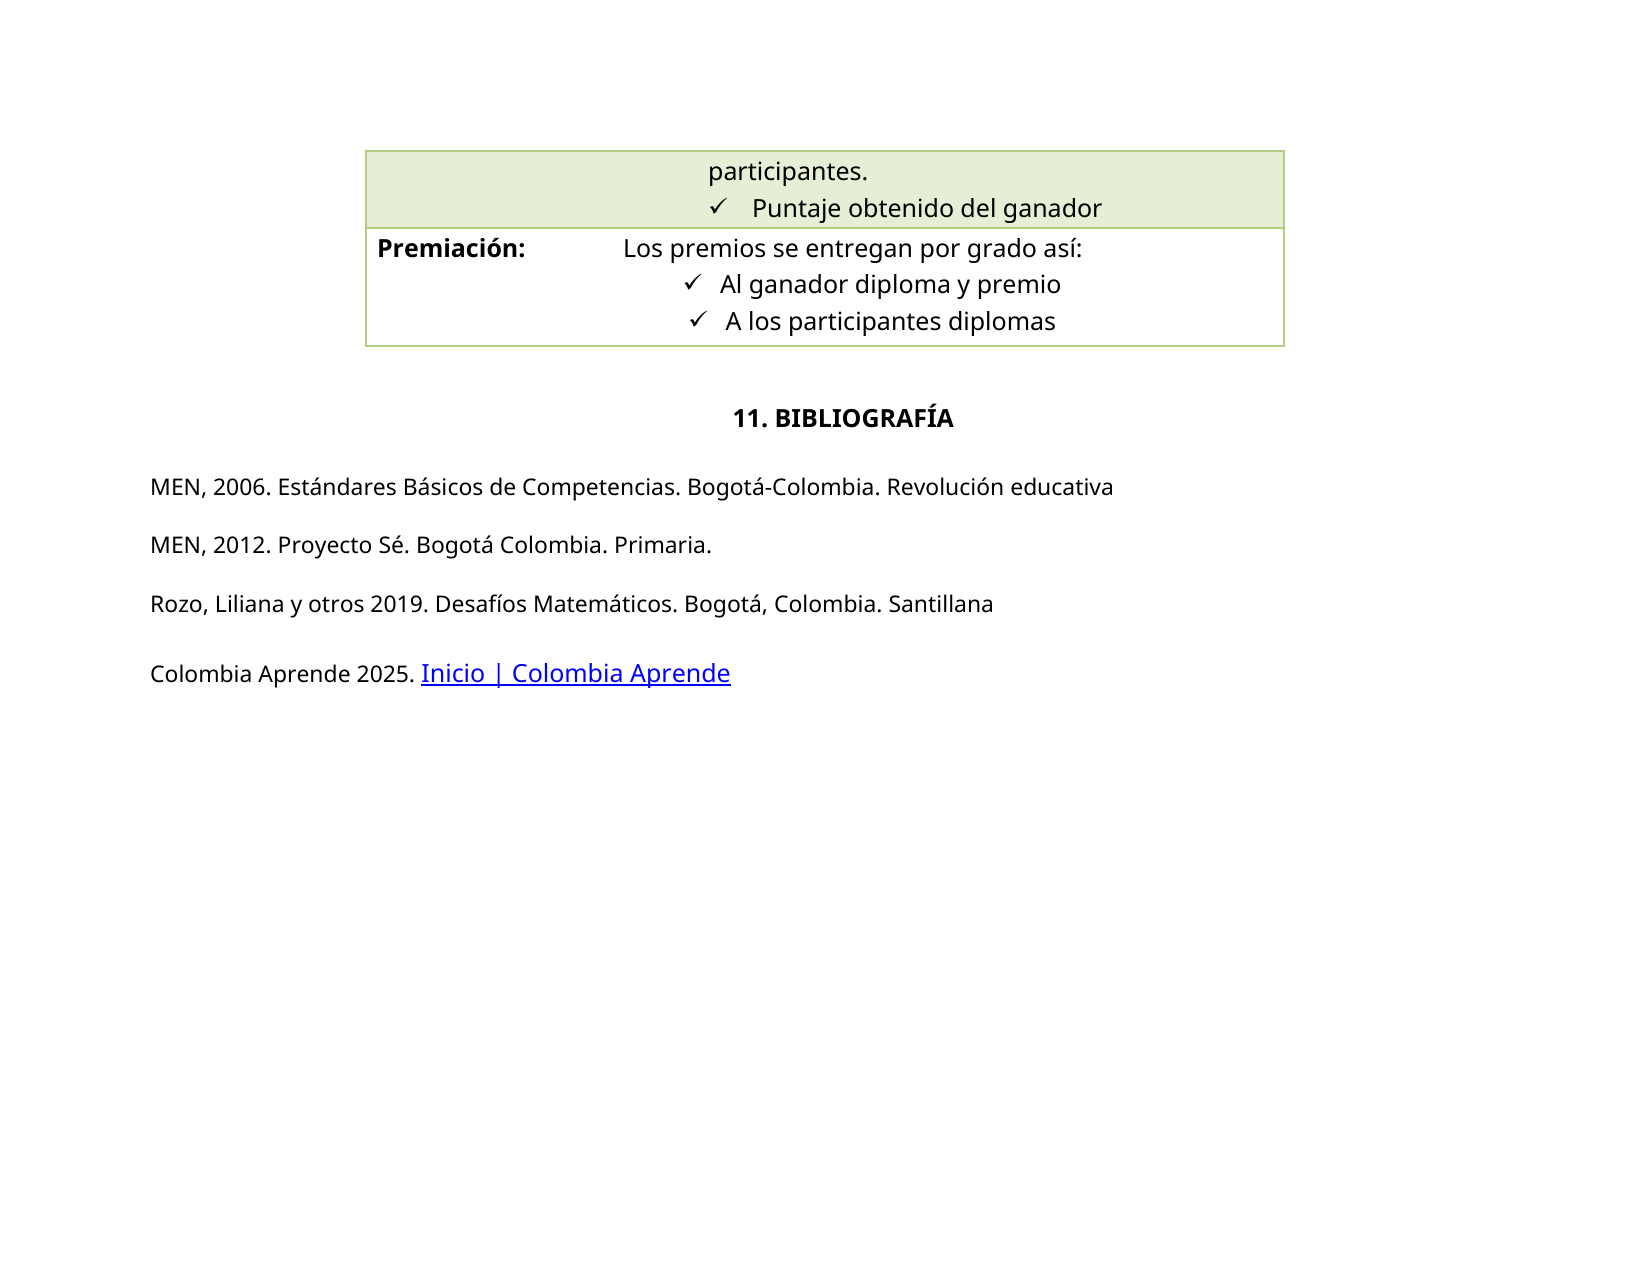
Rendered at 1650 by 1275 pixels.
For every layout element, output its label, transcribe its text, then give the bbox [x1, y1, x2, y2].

subtitle 11. BIBLIOGRAFÍA [187, 401, 1499, 434]
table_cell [367, 152, 1283, 227]
text Rozo, Liliana y otros 2019. Desafíos Matemáticos. Bogotá, Colombia. Santillana [150, 588, 1483, 619]
text MEN, 2012. Proyecto Sé. Bogotá Colombia. Primaria. [150, 529, 1493, 561]
text MEN, 2006. Estándares Básicos de Competencias. Bogotá-Colombia. Revolución educativa [150, 471, 1493, 502]
text Colombia Aprende 2025. Inicio | Colombia Aprende [150, 656, 1483, 690]
table_cell Premiación: Los premios se entregan por grado así: Al ganador diploma y premio A los participantes diplomas [367, 229, 1283, 345]
